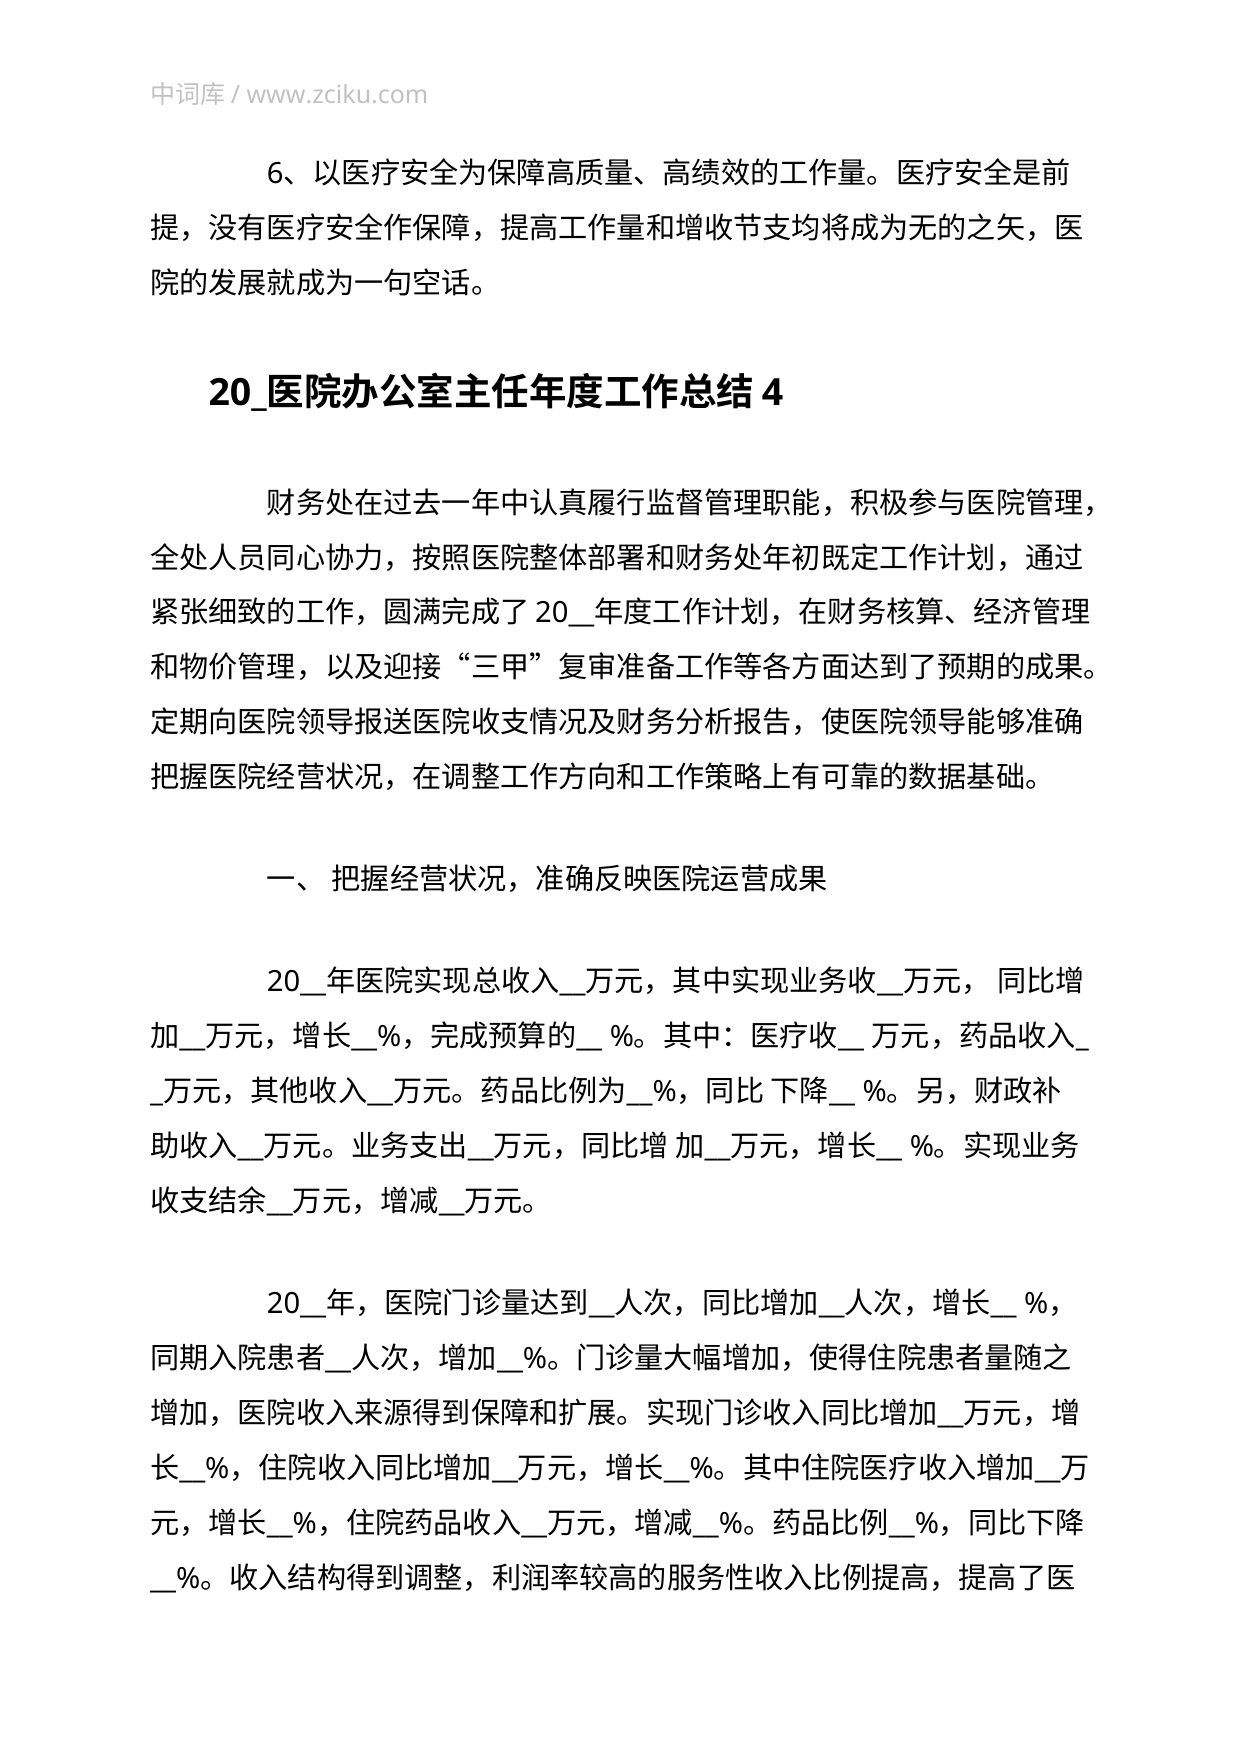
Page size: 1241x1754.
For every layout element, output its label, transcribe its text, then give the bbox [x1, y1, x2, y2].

text 财务处在过去一年中认真履行监督管理职能，积极参与医院管理，全处人员同心协力，按照医院整体部署和财务处年初既定工作计划，通过紧张细致的工作，圆满完成了20__年度工作计划，在财务核算、经济管理和物价管理，以及迎接“三甲”复审准备工作等各方面达到了预期的成果。定期向医院领导报送医院收支情况及财务分析报告，使医院领导能够准确把握医院经营状况，在调整工作方向和工作策略上有可靠的数据基础。 [150, 479, 1090, 796]
text 6、以医疗安全为保障高质量、高绩效的工作量。医疗安全是前提，没有医疗安全作保障，提高工作量和增收节支均将成为无的之矢，医院的发展就成为一句空话。 [150, 150, 1090, 302]
text 一、 把握经营状况，准确反映医院运营成果 [150, 856, 1090, 898]
text 20_医院办公室主任年度工作总结4 [150, 362, 1090, 416]
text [150, 1279, 1090, 1597]
text 20__年医院实现总收入__万元，其中实现业务收__万元， 同比增加__万元，增长__%，完成预算的__ %。其中：医疗收__ 万元，药品收入__万元，其他收入__万元。药品比例为__%，同比 下降__ %。另，财政补助收入__万元。业务支出__万元，同比增 加__万元，增长__ %。实现业务收支结余__万元，增减__万元。 [150, 957, 1090, 1220]
